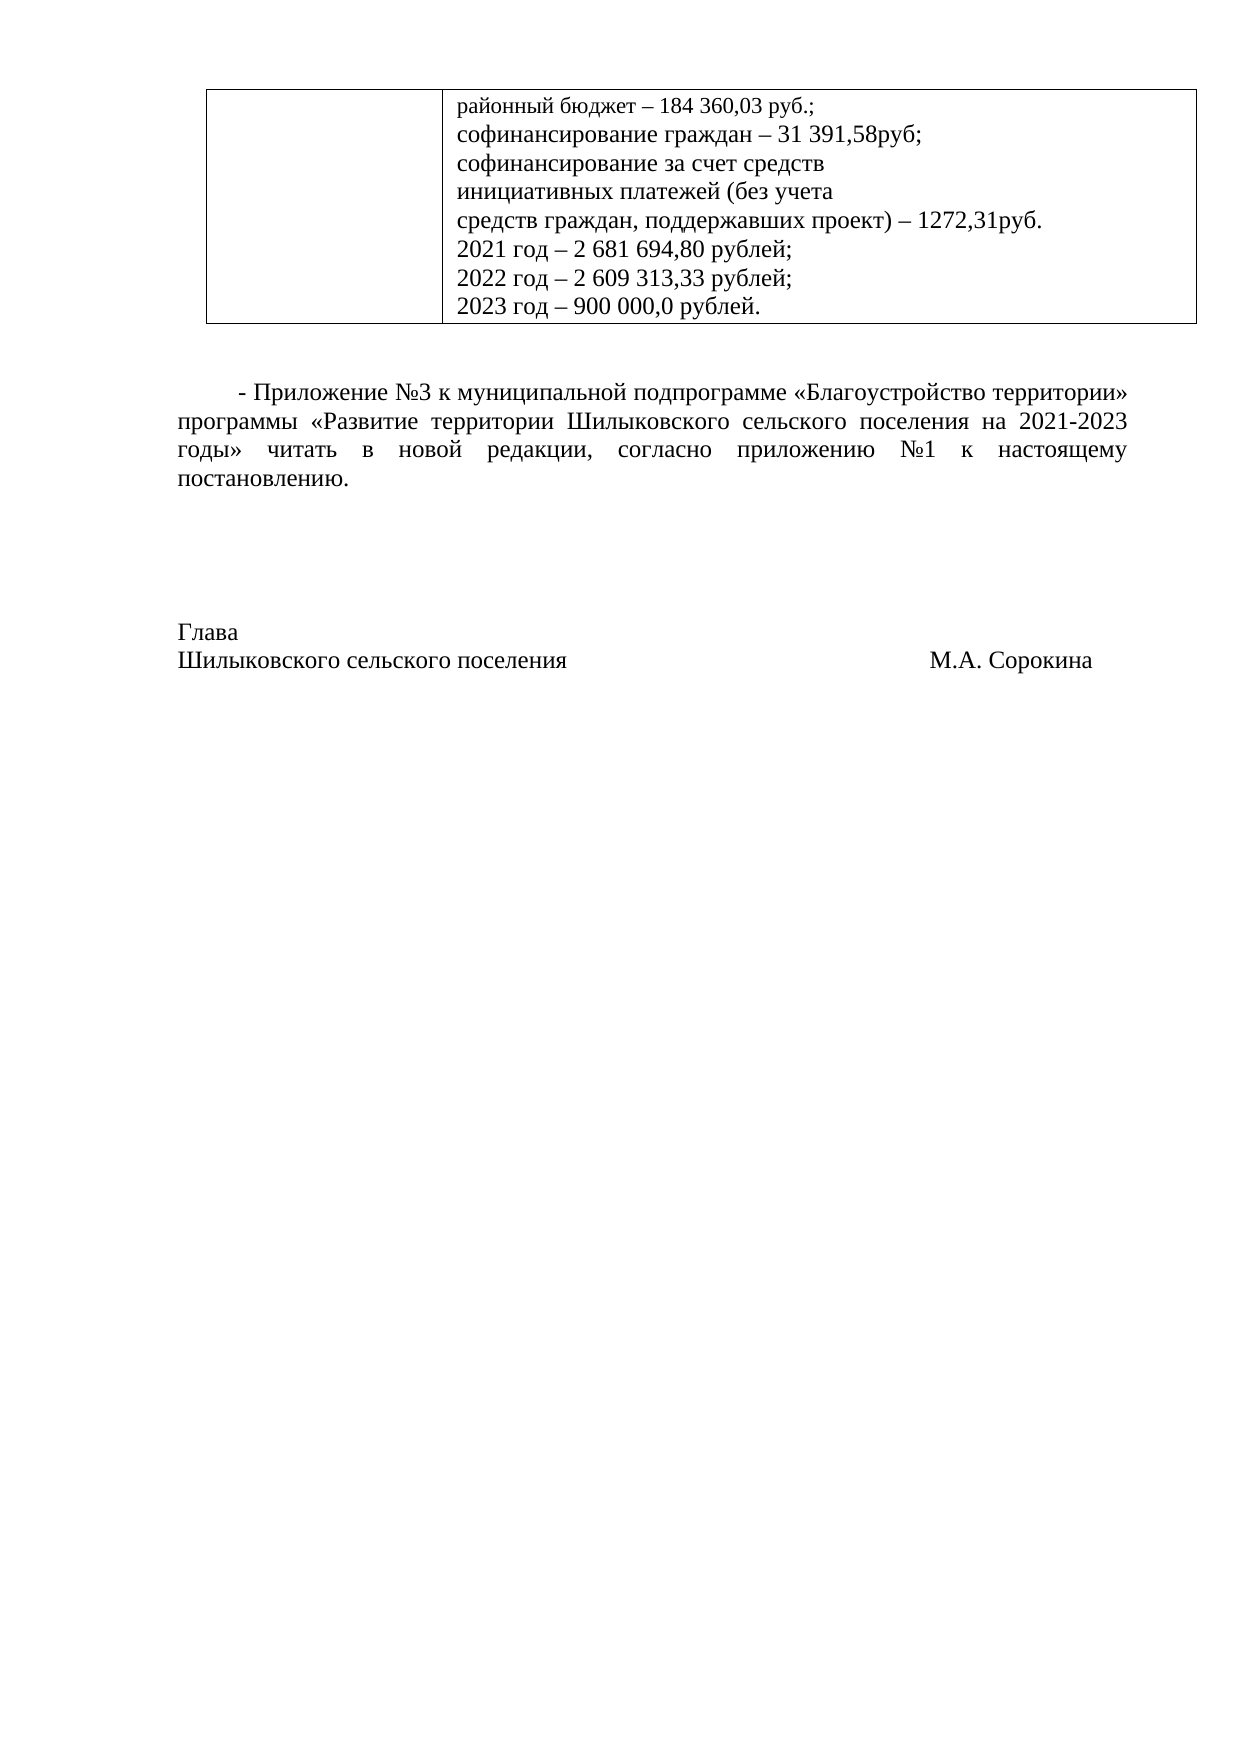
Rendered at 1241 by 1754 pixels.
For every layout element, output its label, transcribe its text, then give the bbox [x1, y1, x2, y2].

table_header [443, 90, 1196, 323]
text Шилыковского сельского поселения М.А. Сорокина [177, 646, 1128, 674]
text - Приложение №3 к муниципальной подпрограмме «Благоустройство территории» программы «Развитие территории Шилыковского сельского поселения на 2021-2023 годы» читать в новой редакции, согласно приложению №1 к настоящему постановлению. [177, 377, 1128, 492]
text Глава [177, 617, 1128, 646]
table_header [207, 90, 442, 323]
